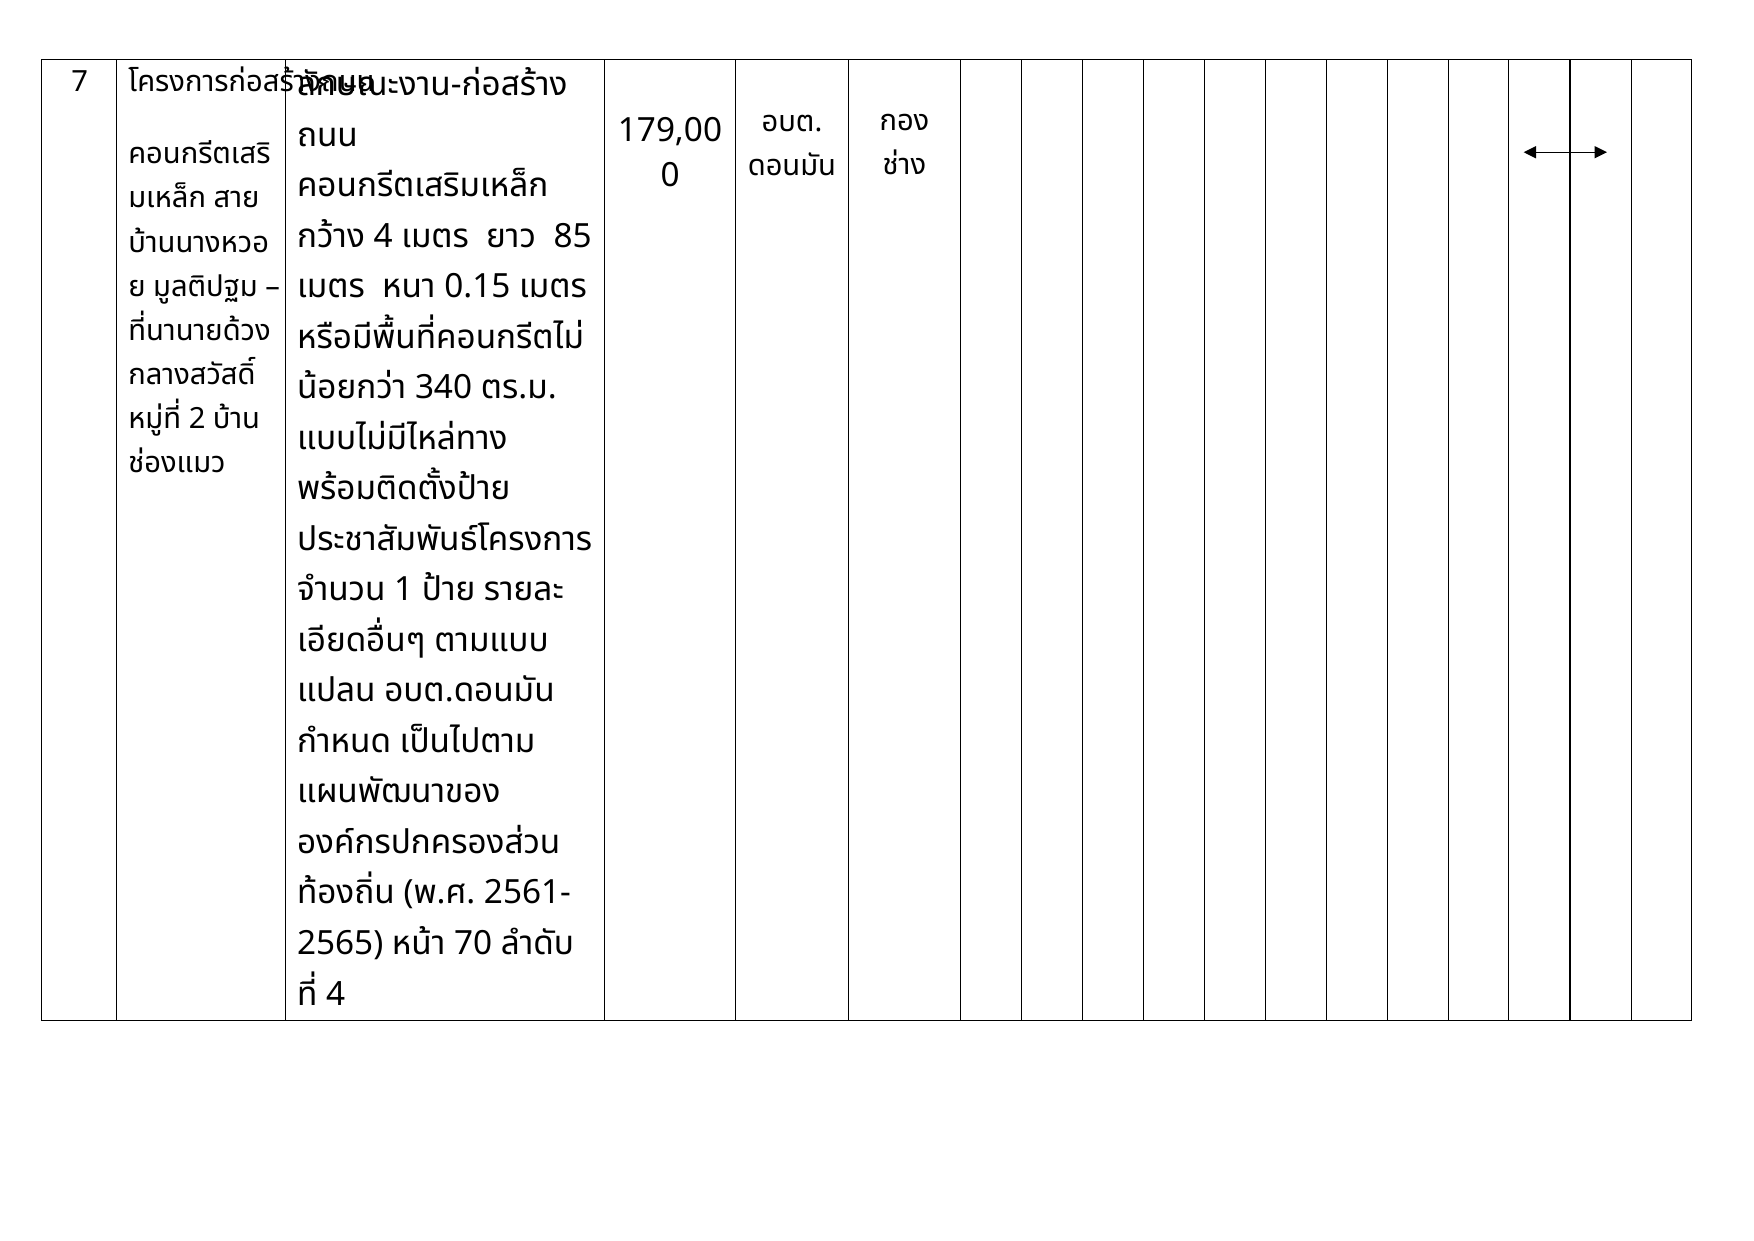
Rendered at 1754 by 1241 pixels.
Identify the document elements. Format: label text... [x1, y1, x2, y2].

table_cell กองช่าง [849, 60, 960, 1020]
table_cell ลักษณะงาน-ก่อสร้างถนนคอนกรีตเสริมเหล็กกว้าง 4 เมตร ยาว 85 เมตร หนา 0.15 เมตร หรือมีพื้นที่คอนกรีตไม่น้อยกว่า 340 ตร.ม. แบบไม่มีไหล่ทาง พร้อมติดตั้งป้ายประชาสัมพันธ์โครงการจำนวน 1 ป้าย รายละเอียดอื่นๆ ตามแบบแปลน อบต.ดอนมัน กำหนด เป็นไปตามแผนพัฒนาขององค์กรปกครองส่วนท้องถิ่น (พ.ศ. 2561-2565) หน้า 70 ลำดับที่ 4 [286, 60, 604, 1020]
table_cell [1144, 60, 1204, 1020]
table_cell โครงการก่อสร้างถนน คอนกรีตเสริมเหล็ก สายบ้านนางหวอย มูลติปฐม –ที่นานายด้วง กลางสวัสดิ์ หมู่ที่ 2 บ้านช่องแมว [117, 60, 285, 1020]
table_cell [1632, 60, 1691, 1020]
table_cell [961, 60, 1021, 1020]
table_cell [1509, 60, 1569, 1020]
table_cell [1327, 60, 1387, 1020]
table_cell [1388, 60, 1448, 1020]
table_cell 7 [42, 60, 116, 1020]
table_cell อบต. ดอนมัน [736, 60, 848, 1020]
table_cell [1266, 60, 1326, 1020]
table_cell [1571, 60, 1631, 1020]
table_cell [1449, 60, 1508, 1020]
table_cell [1205, 60, 1265, 1020]
table_cell 179,000 [605, 60, 735, 1020]
table_cell [1022, 60, 1082, 1020]
table_cell [1083, 60, 1143, 1020]
